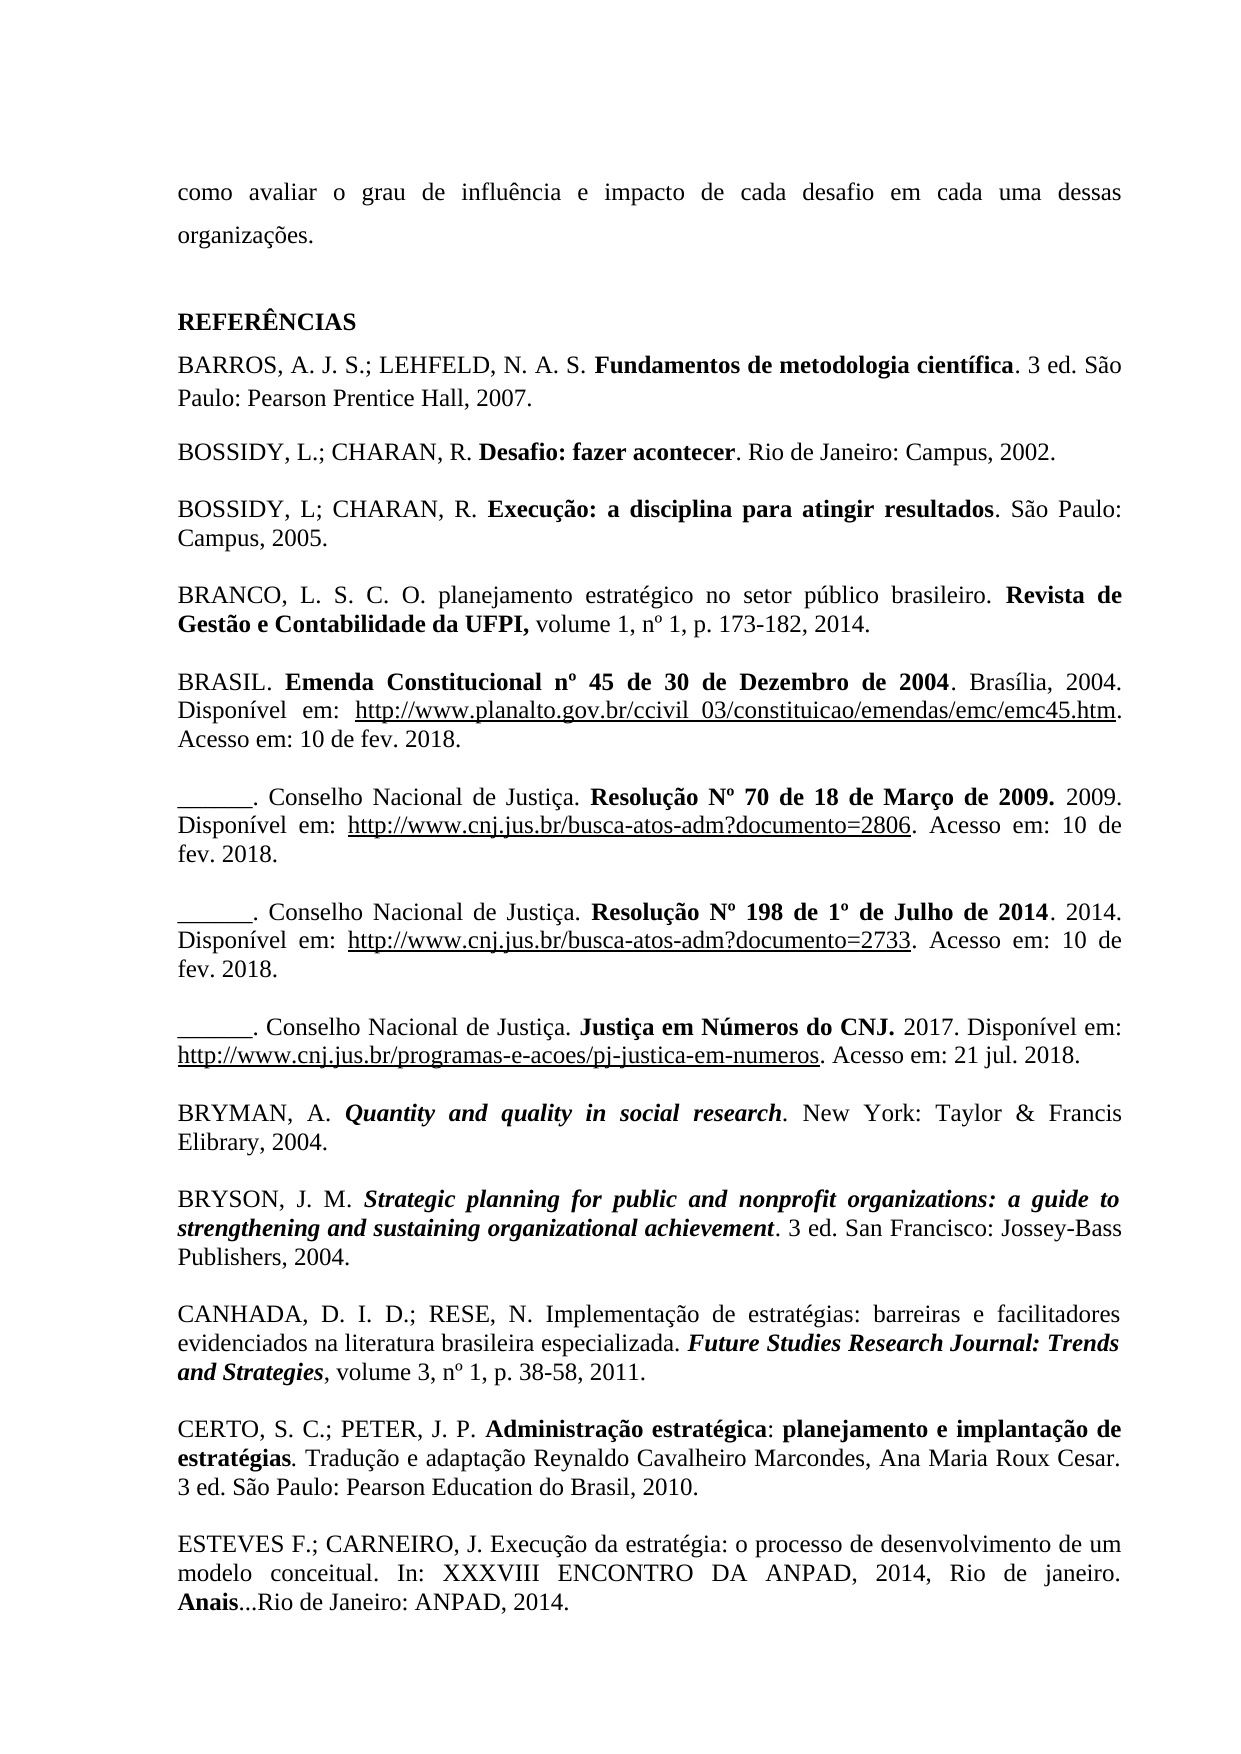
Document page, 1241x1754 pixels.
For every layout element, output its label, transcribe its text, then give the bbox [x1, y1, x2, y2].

text ESTEVES F.; CARNEIRO, J. Execução da estratégia: o processo de desenvolvimento de um modelo conceitual. In: XXXVIII ENCONTRO DA ANPAD, 2014, Rio de janeiro. Anais...Rio de Janeiro: ANPAD, 2014. [177, 1529, 1122, 1615]
text REFERÊNCIAS [177, 307, 1122, 335]
text BOSSIDY, L; CHARAN, R. Execução: a disciplina para atingir resultados. São Paulo: Campus, 2005. [177, 494, 1122, 552]
text BRYSON, J. M. Strategic planning for public and nonprofit organizations: a guide to strengthening and sustaining organizational achievement. 3 ed. San Francisco: Jossey-Bass Publishers, 2004. [177, 1184, 1122, 1270]
text BRANCO, L. S. C. O. planejamento estratégico no setor público brasileiro. Revista de Gestão e Contabilidade da UFPI, volume 1, nº 1, p. 173-182, 2014. [177, 580, 1122, 638]
text ______. Conselho Nacional de Justiça. Justiça em Números do CNJ. 2017. Disponível em: http://www.cnj.jus.br/programas-e-acoes/pj-justica-em-numeros. Acesso em: 21 jul. 2018. [177, 1012, 1122, 1069]
text CERTO, S. C.; PETER, J. P. Administração estratégica: planejamento e implantação de estratégias. Tradução e adaptação Reynaldo Cavalheiro Marcondes, Ana Maria Roux Cesar. 3 ed. São Paulo: Pearson Education do Brasil, 2010. [177, 1414, 1122, 1500]
text ______. Conselho Nacional de Justiça. Resolução Nº 198 de 1º de Julho de 2014. 2014. Disponível em: http://www.cnj.jus.br/busca-atos-adm?documento=2733. Acesso em: 10 de fev. 2018. [177, 897, 1122, 983]
text BOSSIDY, L.; CHARAN, R. Desafio: fazer acontecer. Rio de Janeiro: Campus, 2002. [177, 437, 1122, 465]
text BRYMAN, A. Quantity and quality in social research. New York: Taylor & Francis Elibrary, 2004. [177, 1098, 1122, 1155]
list CANHADA, D. I. D.; RESE, N. Implementação de estratégias: barreiras e facilitadores evidenciados na literatura brasileira especializada. Future Studies Research Journal: Trends and Strategies, volume 3, nº 1, p. 38-58, 2011. [177, 1299, 1122, 1385]
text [177, 177, 1122, 249]
text BRASIL. Emenda Constitucional nº 45 de 30 de Dezembro de 2004. Brasília, 2004. Disponível em: http://www.planalto.gov.br/ccivil_03/constituicao/emendas/emc/emc45.htm. Acesso em: 10 de fev. 2018. [177, 667, 1122, 753]
text ______. Conselho Nacional de Justiça. Resolução Nº 70 de 18 de Março de 2009. 2009. Disponível em: http://www.cnj.jus.br/busca-atos-adm?documento=2806. Acesso em: 10 de fev. 2018. [177, 782, 1122, 868]
text BARROS, A. J. S.; LEHFELD, N. A. S. Fundamentos de metodologia científica. 3 ed. São Paulo: Pearson Prentice Hall, 2007. [177, 350, 1122, 411]
